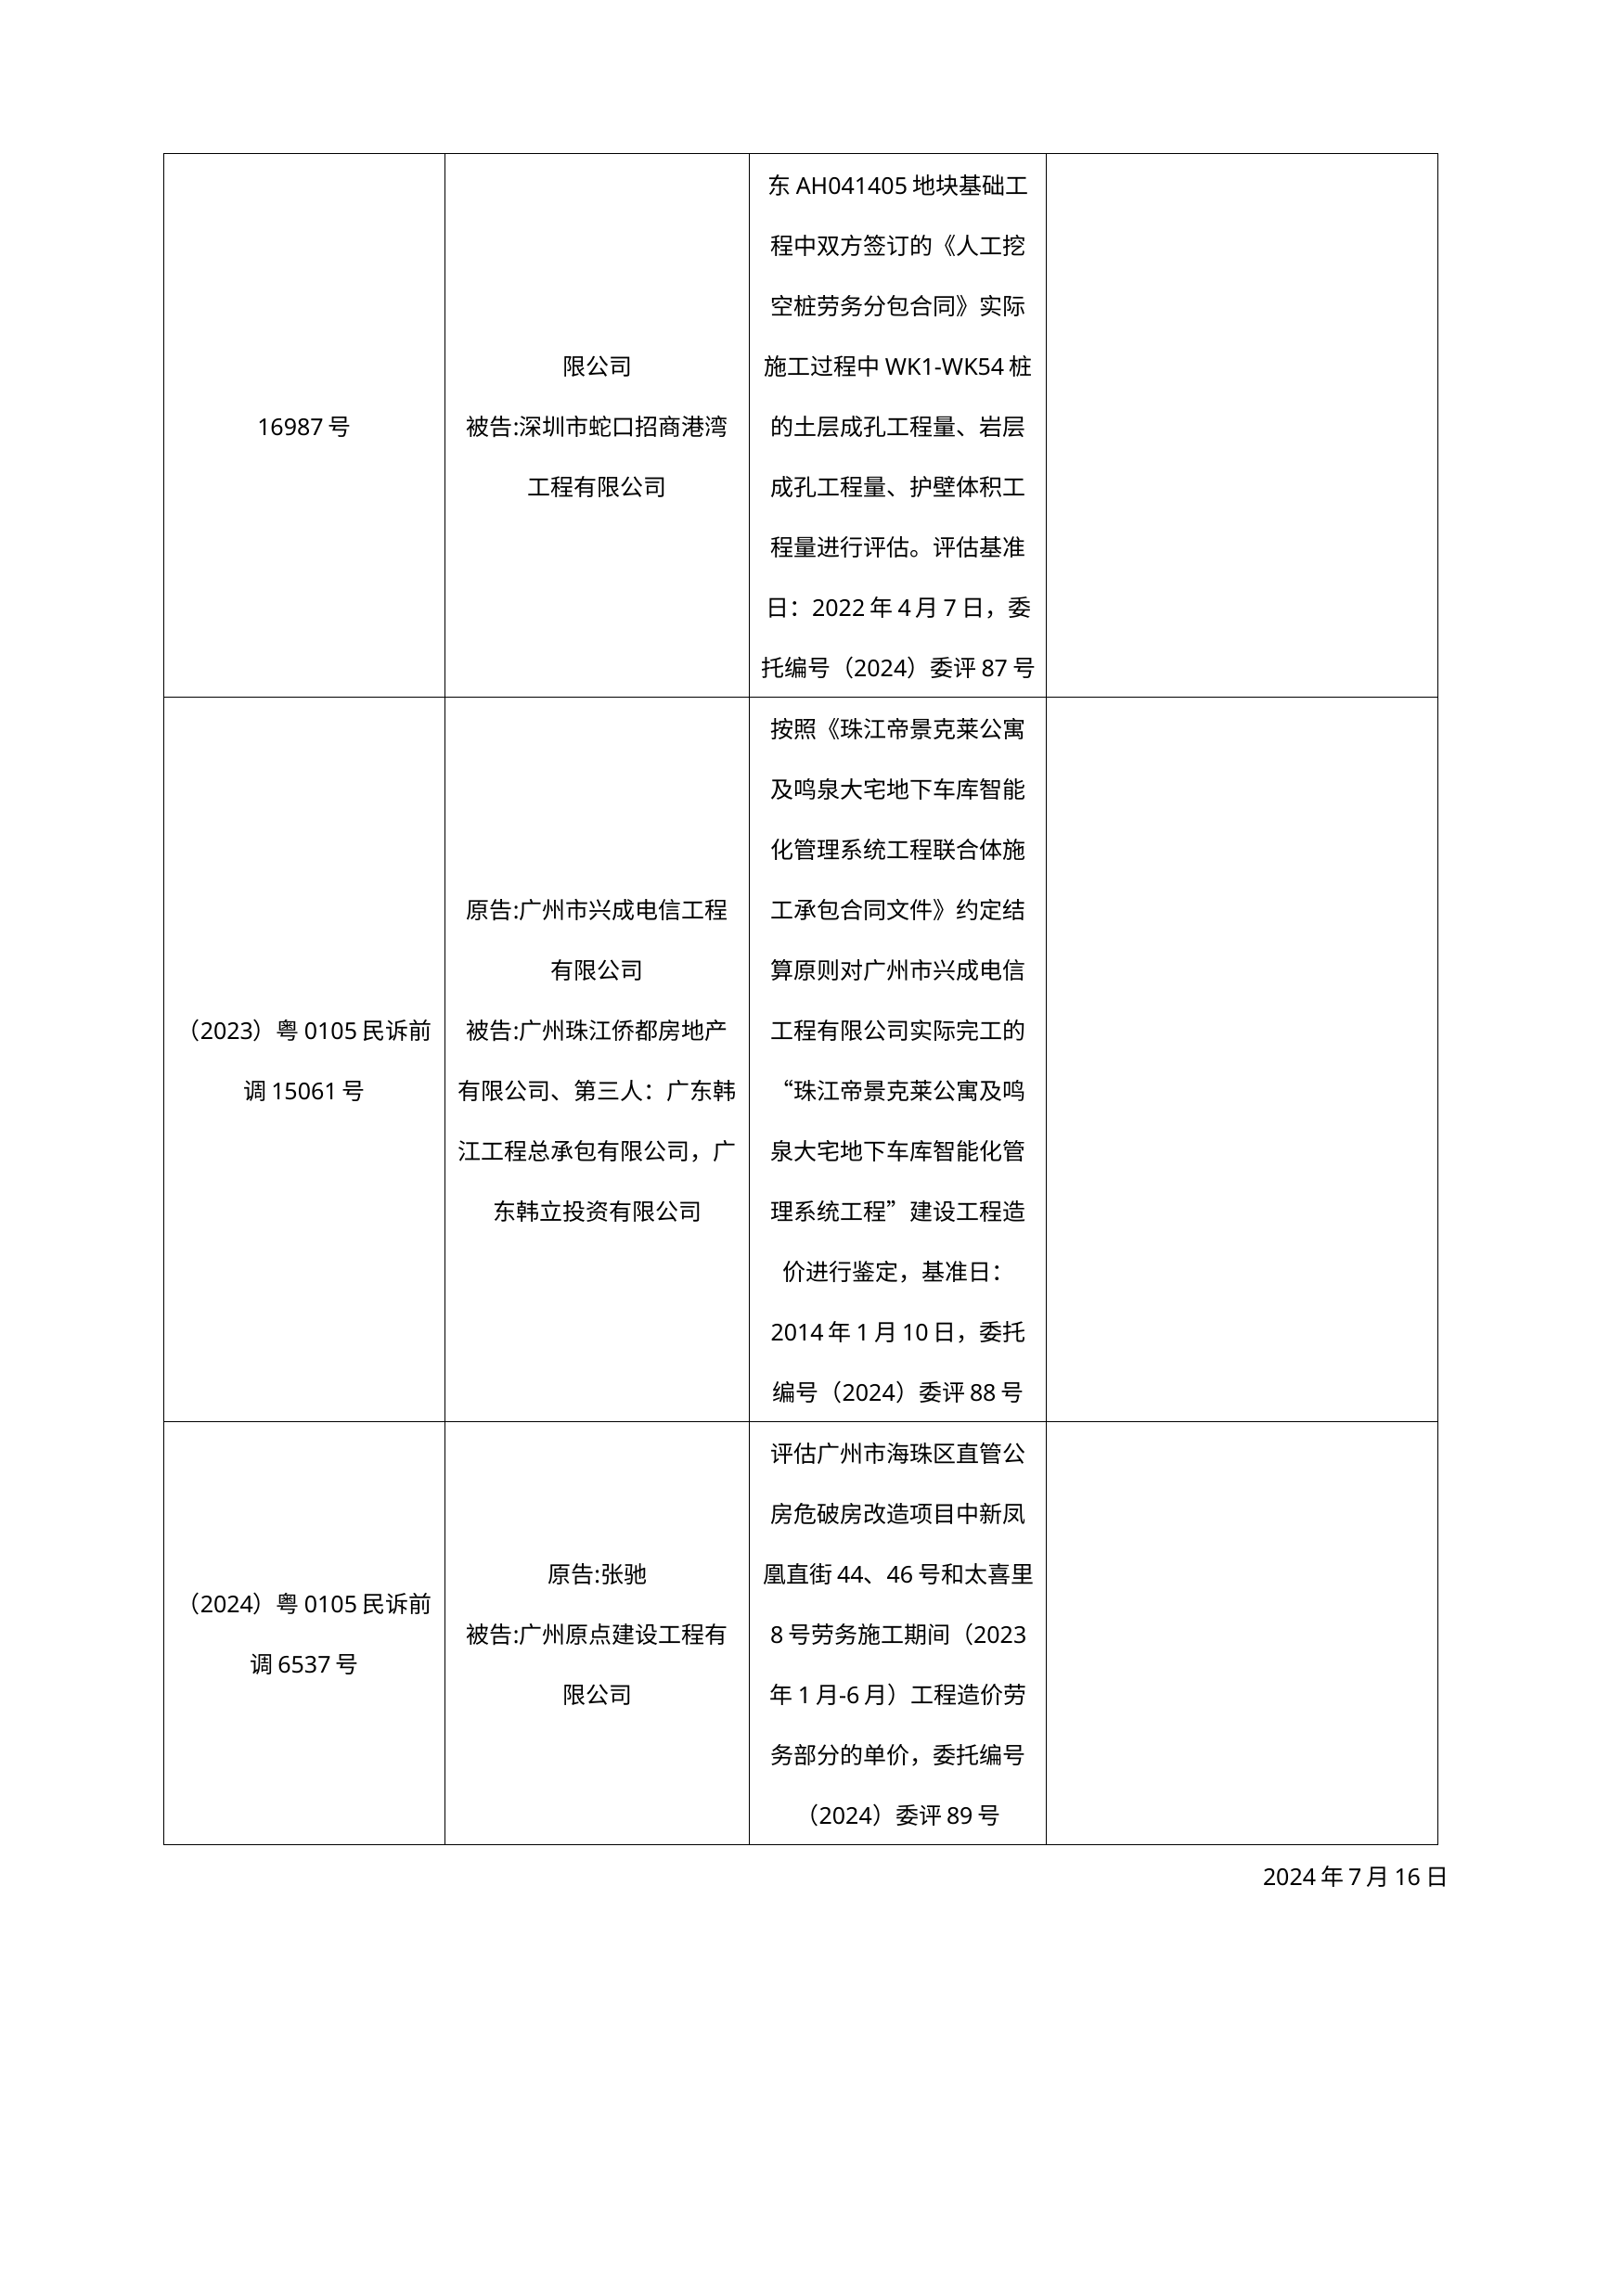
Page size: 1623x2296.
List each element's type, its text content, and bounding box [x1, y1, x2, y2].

table_cell 原告:广州市兴成电信工程有限公司 被告:广州珠江侨都房地产有限公司、第三人：广东韩江工程总承包有限公司，广东韩立投资有限公司 [445, 698, 749, 1421]
table_cell [1047, 154, 1437, 697]
table_cell 按照《珠江帝景克莱公寓及鸣泉大宅地下车库智能化管理系统工程联合体施工承包合同文件》约定结算原则对广州市兴成电信工程有限公司实际完工的“珠江帝景克莱公寓及鸣泉大宅地下车库智能化管理系统工程”建设工程造价进行鉴定，基准日：2014年1月10日，委托编号（2024）委评88号 [750, 698, 1046, 1421]
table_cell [445, 154, 749, 697]
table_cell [750, 154, 1046, 697]
table_cell （2024）粤0105民诉前调6537号 [164, 1422, 444, 1844]
table_cell 原告:张驰 被告:广州原点建设工程有限公司 [445, 1422, 749, 1844]
table_cell （2023）粤0105民初16987号 [164, 154, 444, 697]
table_cell 评估广州市海珠区直管公房危破房改造项目中新凤凰直街44、46号和太喜里8号劳务施工期间（2023年1月-6月）工程造价劳务部分的单价，委托编号（2024）委评89号 [750, 1422, 1046, 1844]
text 2024年7月16日 [174, 1845, 1449, 1905]
table_cell （2023）粤0105民诉前调15061号 [164, 698, 444, 1421]
table_cell [1047, 698, 1437, 1421]
table_cell [1047, 1422, 1437, 1844]
